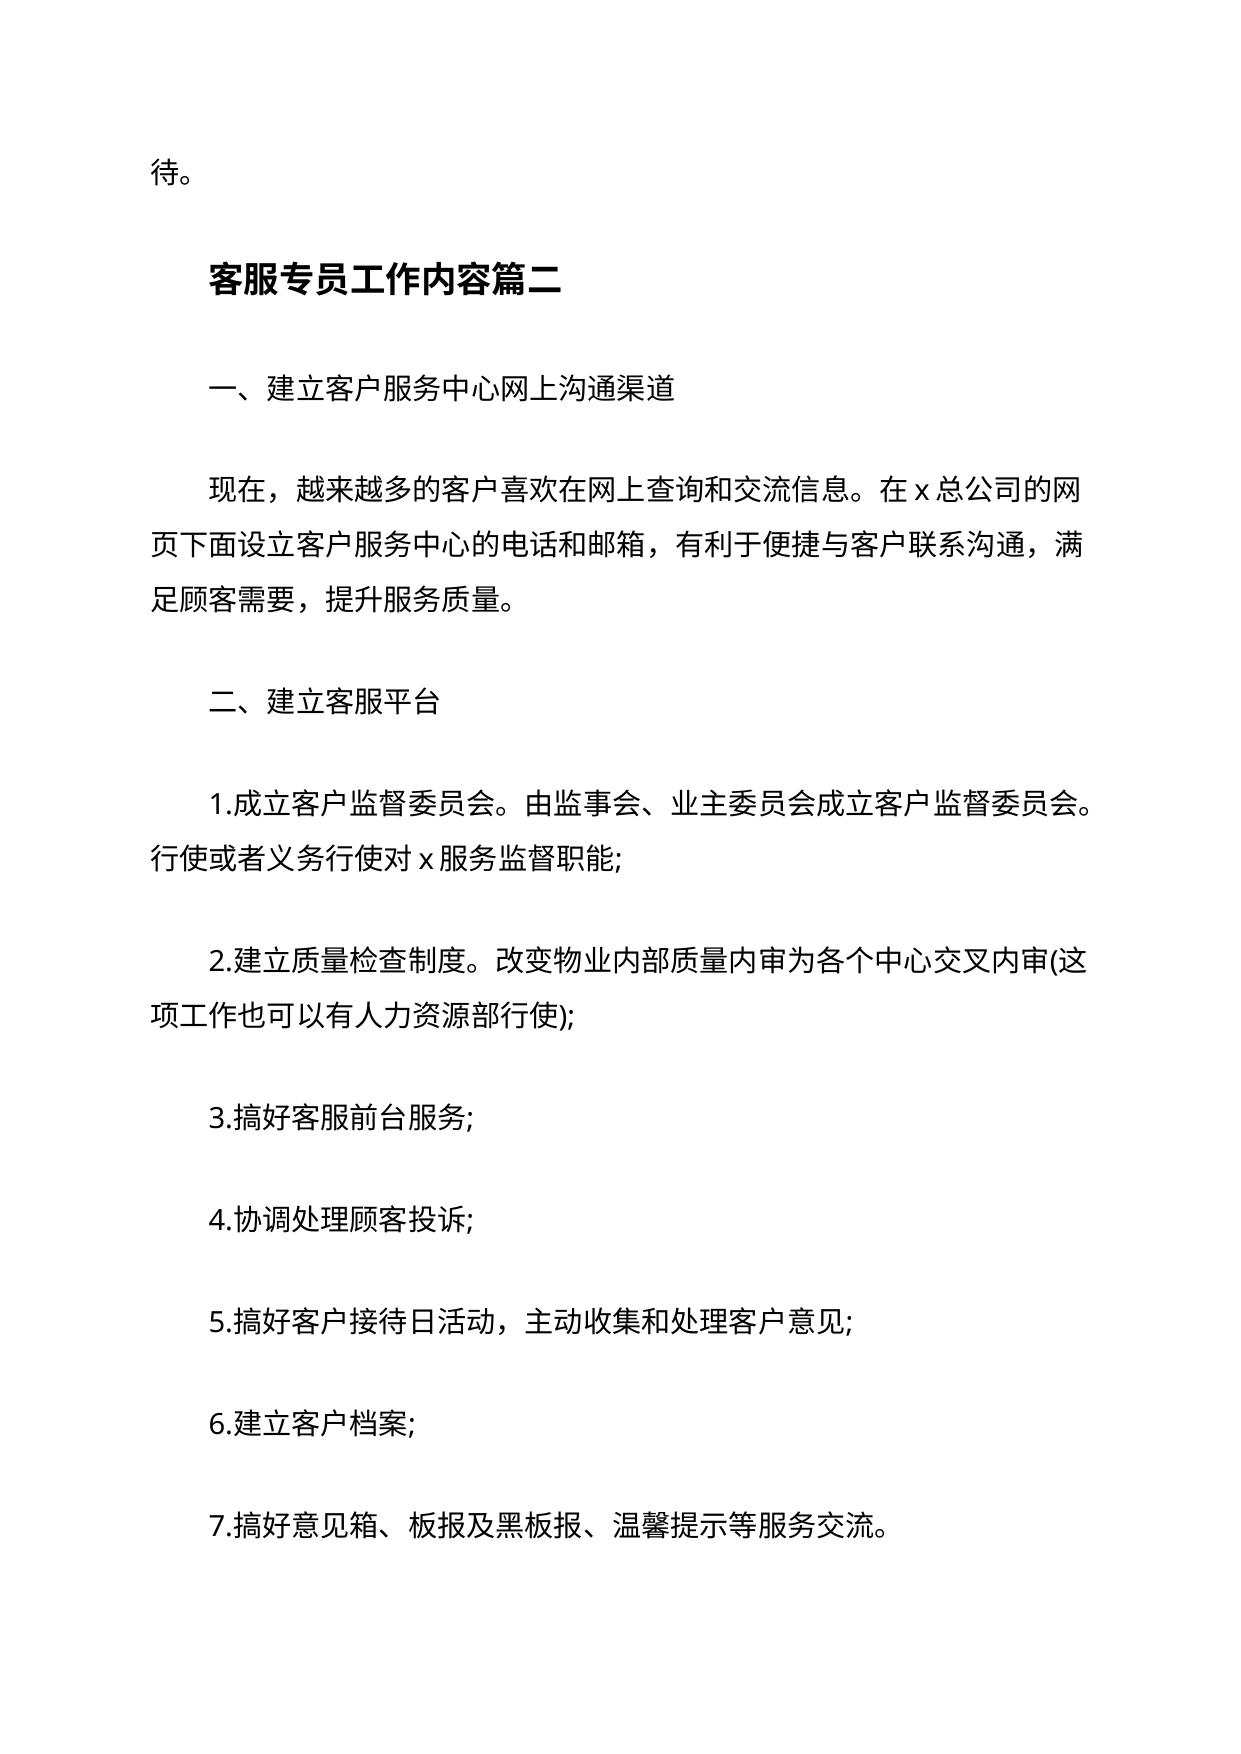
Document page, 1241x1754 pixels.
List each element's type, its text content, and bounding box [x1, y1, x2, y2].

text 客服专员工作内容篇二 [150, 252, 1090, 303]
text 6.建立客户档案; [150, 1400, 1090, 1443]
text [150, 150, 1090, 192]
text 5.搞好客户接待日活动，主动收集和处理客户意见; [150, 1298, 1090, 1341]
text 3.搞好客服前台服务; [150, 1094, 1090, 1137]
text 一、建立客户服务中心网上沟通渠道 [150, 365, 1090, 407]
text 4.协调处理顾客投诉; [150, 1196, 1090, 1239]
text 现在，越来越多的客户喜欢在网上查询和交流信息。在x总公司的网页下面设立客户服务中心的电话和邮箱，有利于便捷与客户联系沟通，满足顾客需要，提升服务质量。 [150, 467, 1090, 619]
text 二、建立客服平台 [150, 679, 1090, 721]
text 2.建立质量检查制度。改变物业内部质量内审为各个中心交叉内审(这项工作也可以有人力资源部行使); [150, 937, 1090, 1035]
text 1.成立客户监督委员会。由监事会、业主委员会成立客户监督委员会。行使或者义务行使对x服务监督职能; [150, 780, 1090, 878]
text 7.搞好意见箱、板报及黑板报、温馨提示等服务交流。 [150, 1502, 1090, 1545]
